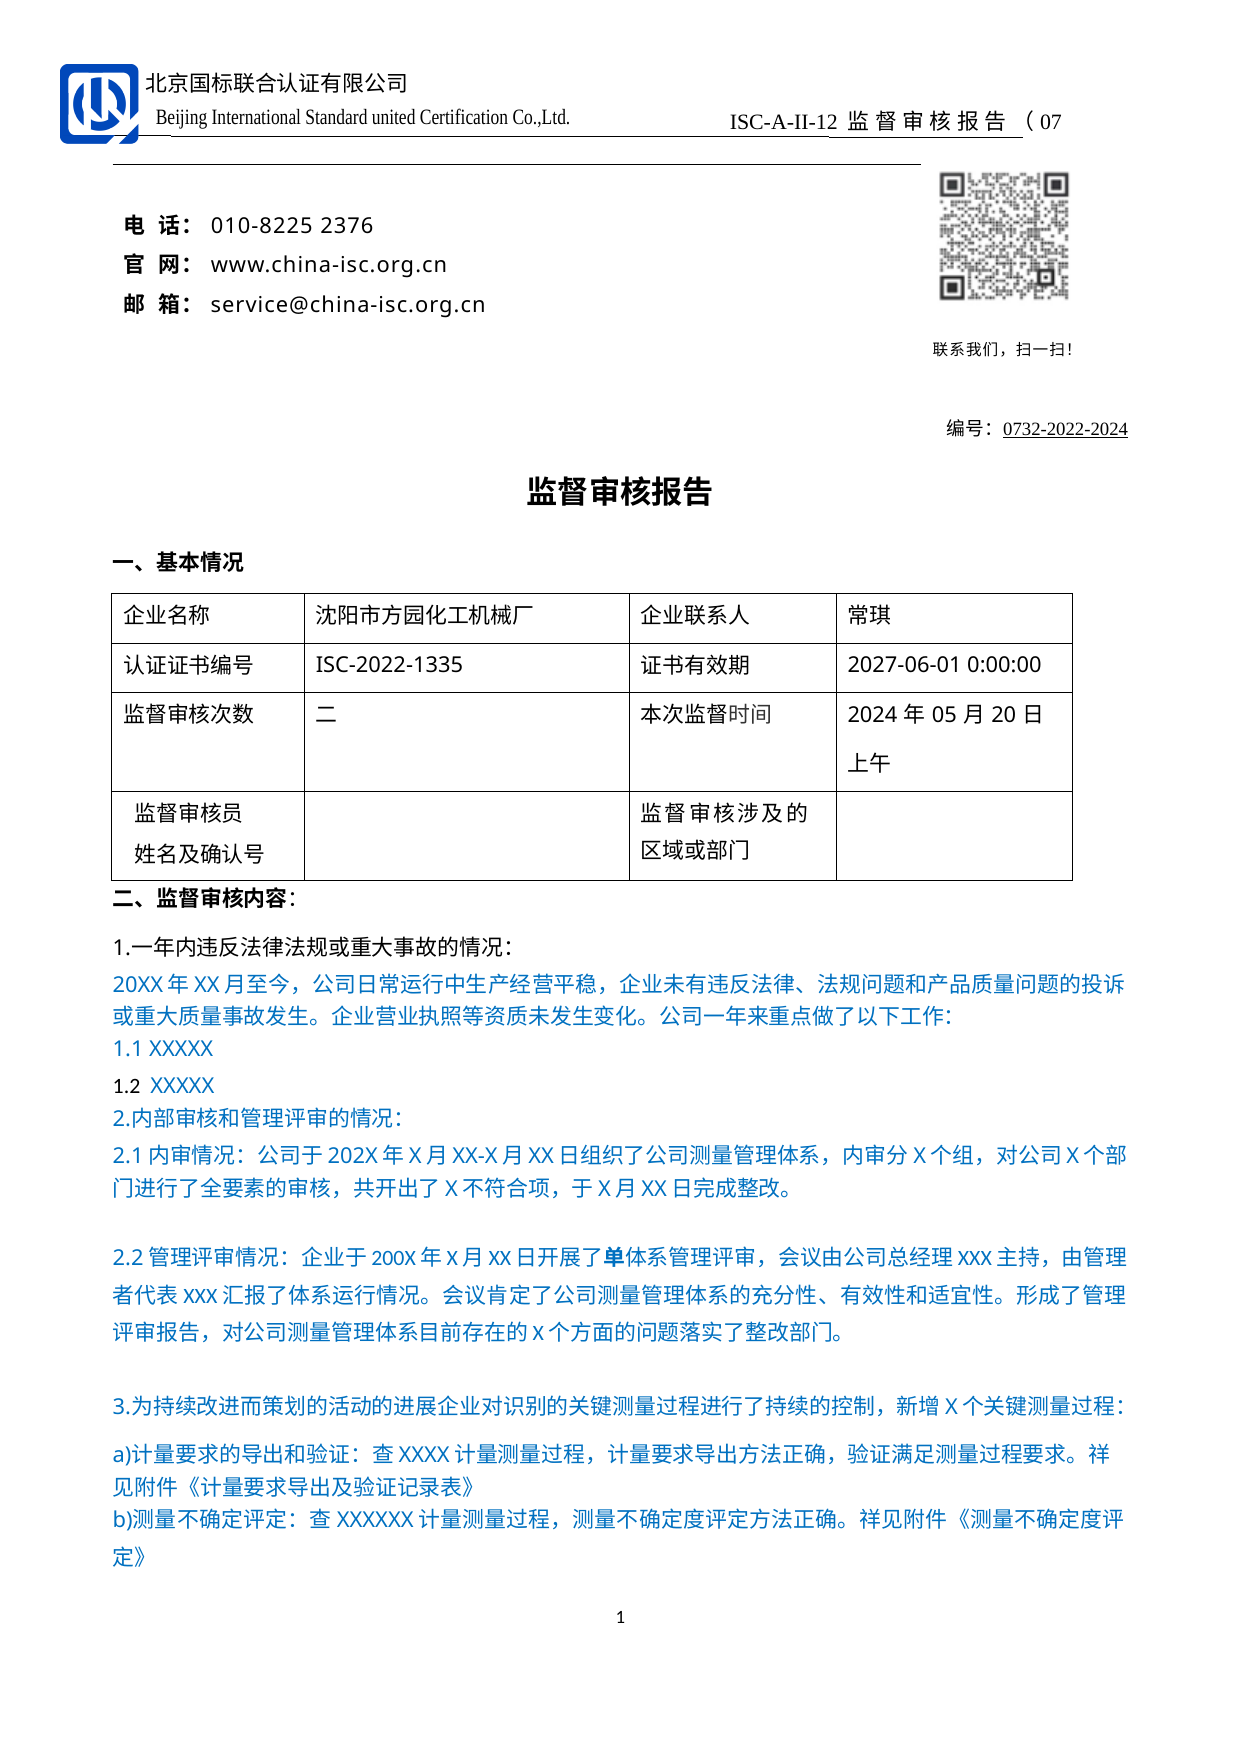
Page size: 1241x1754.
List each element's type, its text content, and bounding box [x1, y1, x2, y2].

text 二、监督审核内容： [112, 881, 1128, 913]
table_cell 2027-06-01 0:00:00 [837, 644, 1072, 692]
table_cell [837, 792, 1072, 880]
text 20XX年XX月至今，公司日常运行中生产经营平稳，企业未有违反法律、法规问题和产品质量问题的投诉或重大质量事故发生。企业营业执照等资质未发生变化。公司一年来重点做了以下工作： [112, 966, 1128, 1031]
table_cell 证书有效期 [630, 644, 836, 692]
text 2.内部审核和管理评审的情况： [112, 1101, 1128, 1133]
text 3.为持续改进而策划的活动的进展企业对识别的关键测量过程进行了持续的控制，新增X个关键测量过程： [112, 1388, 1128, 1421]
table_header 企业名称 [112, 594, 304, 643]
text 监督审核报告 [112, 457, 1128, 522]
text 2.1内审情况：公司于202X年X月XX-X月XX日组织了公司测量管理体系，内审分X个组，对公司X个部门进行了全要素的审核，共开出了X不符合项，于X月XX日完成整改。 [112, 1138, 1128, 1203]
table_cell 本次监督时间 [630, 693, 836, 791]
table_cell 认证证书编号 [112, 644, 304, 692]
text 1.一年内违反法律法规或重大事故的情况： [112, 929, 1128, 962]
table_cell 二 [305, 693, 629, 791]
text 编号：0732-2022-2024 [112, 411, 1128, 443]
text 一、基本情况 [112, 544, 1128, 577]
table_header 常琪 [837, 594, 1072, 643]
table_header 沈阳市方园化工机械厂 [305, 594, 629, 643]
table_header 企业联系人 [630, 594, 836, 643]
table_cell 2024年05月20日 上午 [837, 693, 1072, 791]
text a)计量要求的导出和验证：查XXXX计量测量过程，计量要求导出方法正确，验证满足测量过程要求。祥见附件《计量要求导出及验证记录表》 [112, 1437, 1128, 1502]
table_cell 监督审核涉及的区域或部门 [630, 792, 836, 880]
text 1.2 XXXXX [112, 1068, 1128, 1101]
text 1.1 XXXXX [112, 1031, 1128, 1064]
text 2.2管理评审情况：企业于200X年X月XX日开展了单体系管理评审，会议由公司总经理XXX主持，由管理者代表XXX汇报了体系运行情况。会议肯定了公司测量管理体系的充分性、有效性和适宜性。形成了管理评审报告，对公司测量管理体系目前存在的X个方面的问题落实了整改部门。 [112, 1240, 1128, 1347]
picture [932, 167, 1078, 310]
table_cell 监督审核员 姓名及确认号 [112, 792, 304, 880]
table_cell [305, 792, 629, 880]
table_cell 监督审核次数 [112, 693, 304, 791]
table_cell ISC-2022-1335 [305, 644, 629, 692]
text b)测量不确定评定：查XXXXXX计量测量过程，测量不确定度评定方法正确。祥见附件《测量不确定度评定》 [112, 1502, 1128, 1572]
picture [60, 64, 139, 144]
table_cell 地 址： 北京市朝阳区北三环东路8号1幢-3至26层101内8层810 电 话： 010-8225 2376 官 网： www.china-isc.org.cn 邮 箱： service@china-isc.org.cn [113, 165, 921, 368]
